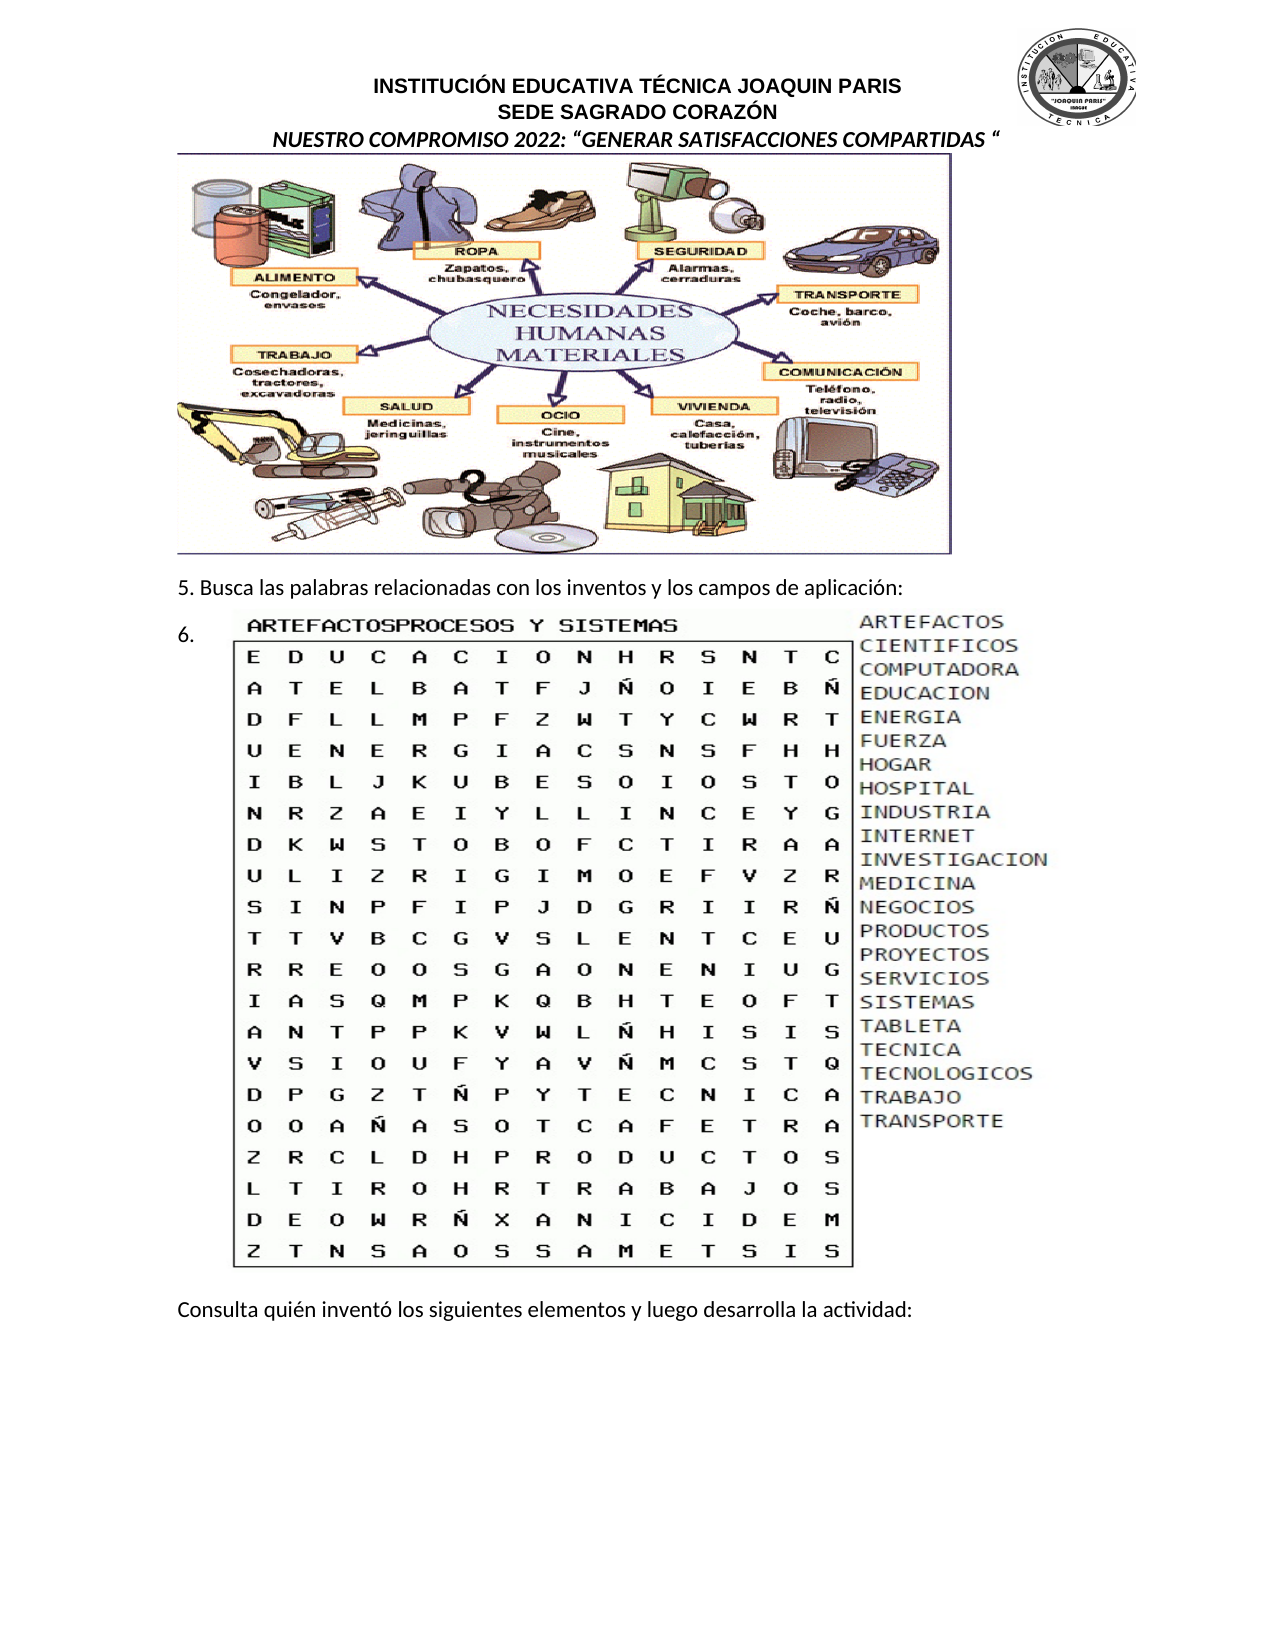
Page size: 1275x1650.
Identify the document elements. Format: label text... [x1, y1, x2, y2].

picture [177, 153, 955, 555]
text 5. Busca las palabras relacionadas con los inventos y los campos de aplicación: [177, 573, 1098, 602]
picture [212, 607, 1093, 1291]
